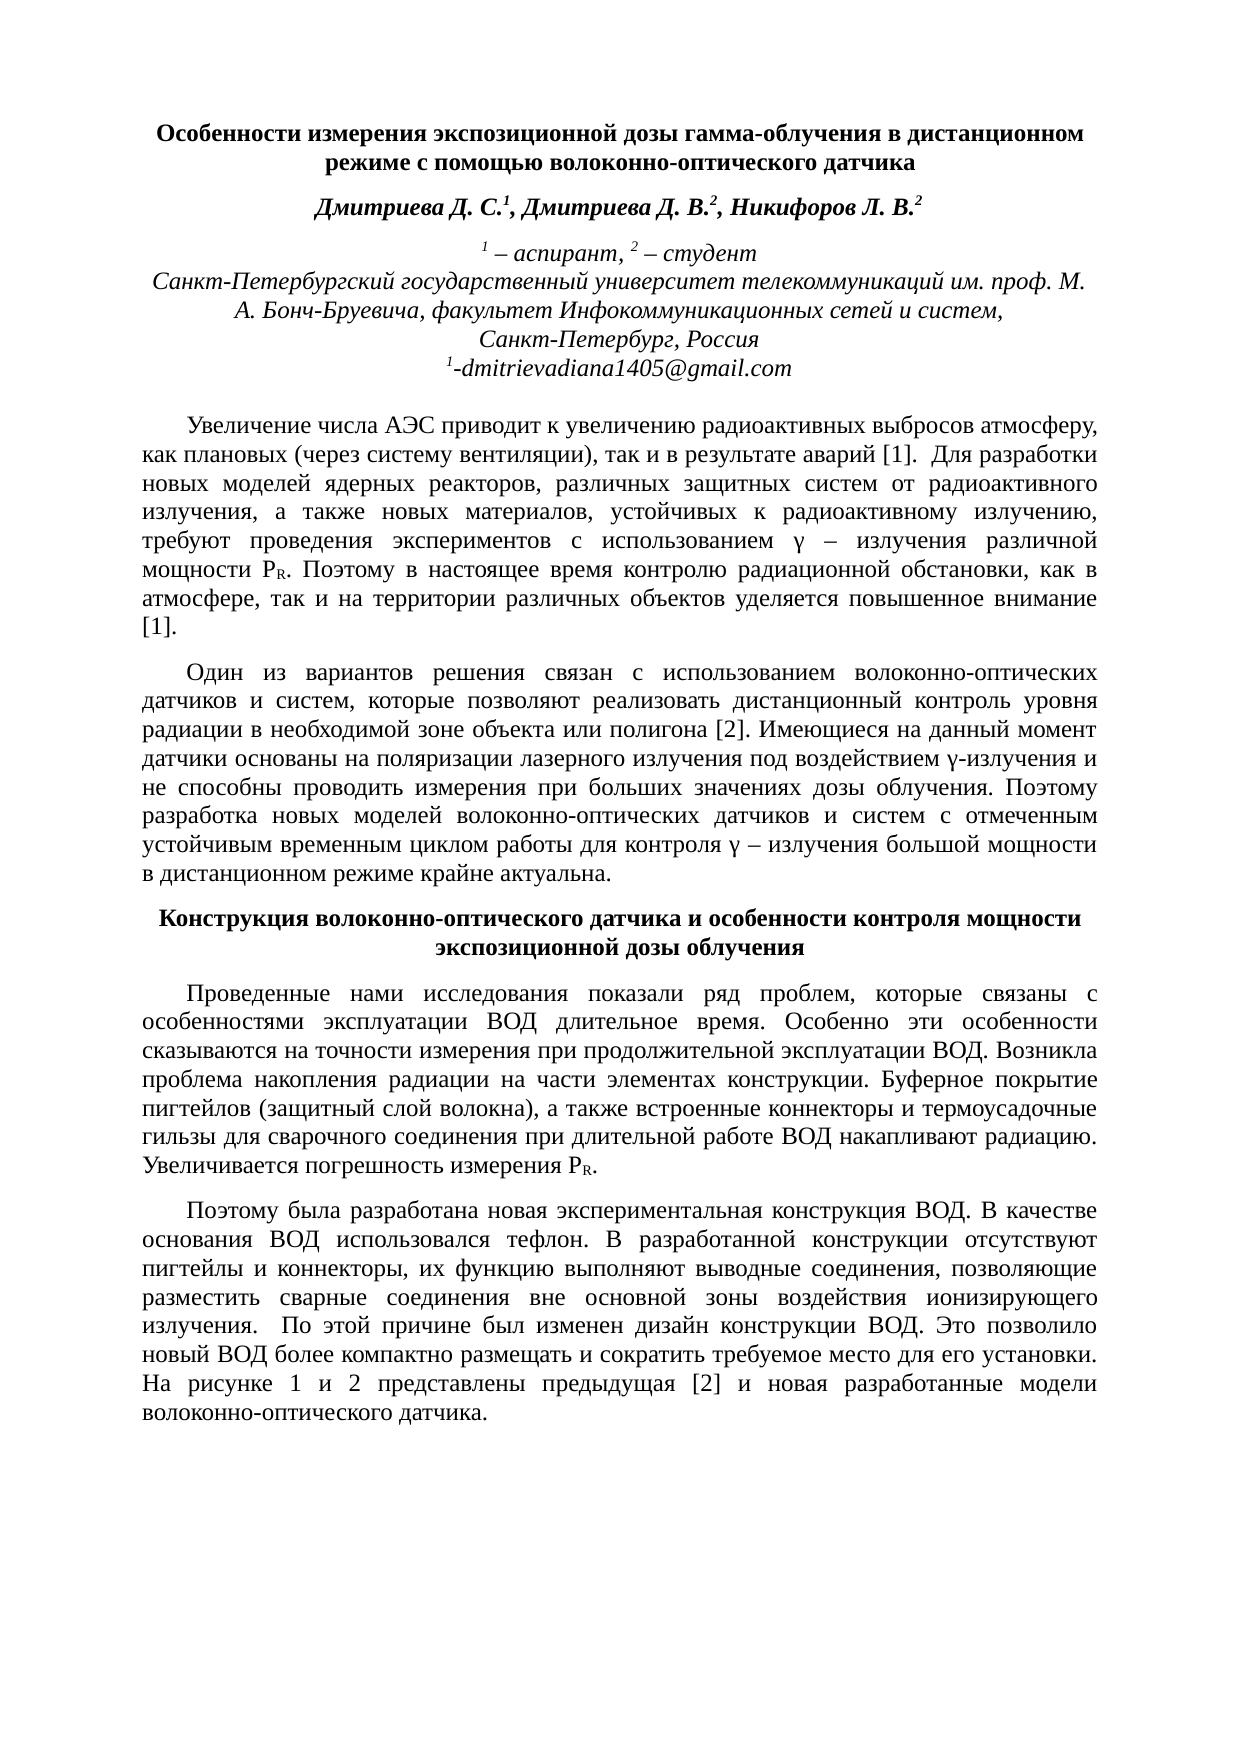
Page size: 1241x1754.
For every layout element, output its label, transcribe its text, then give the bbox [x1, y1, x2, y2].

text Санкт-Петербургский государственный университет телекоммуникаций им. проф. М. А. Бонч-Бруевича, факультет Инфокоммуникационных сетей и систем, [142, 266, 1098, 324]
text Дмитриева Д. С.1, Дмитриева Д. В.2, Никифоров Л. В.2 [142, 192, 1098, 221]
text Увеличение числа АЭС приводит к увеличению радиоактивных выбросов атмосферу, как плановых (через систему вентиляции), так и в результате аварий [1]. Для разработки новых моделей ядерных реакторов, различных защитных систем от радиоактивного излучения, а также новых материалов, устойчивых к радиоактивному излучению, требуют проведения экспериментов с использованием γ – излучения различной мощности PR. Поэтому в настоящее время контролю радиационной обстановки, как в атмосфере, так и на территории различных объектов уделяется повышенное внимание [1]. [142, 410, 1098, 640]
text 1-dmitrievadiana1405@gmail.com [142, 353, 1098, 381]
text 1 – аспирант, 2 – студент [142, 238, 1098, 266]
text Санкт-Петербург, Россия [142, 324, 1098, 353]
text Проведенные нами исследования показали ряд проблем, которые связаны с особенностями эксплуатации ВОД длительное время. Особенно эти особенности сказываются на точности измерения при продолжительной эксплуатации ВОД. Возникла проблема накопления радиации на части элементах конструкции. Буферное покрытие пигтейлов (защитный слой волокна), а также встроенные коннекторы и термоусадочные гильзы для сварочного соединения при длительной работе ВОД накапливают радиацию. Увеличивается погрешность измерения PR. [142, 978, 1098, 1179]
text Особенности измерения экспозиционной дозы гамма-облучения в дистанционном режиме с помощью волоконно-оптического датчика [142, 118, 1098, 176]
text Один из вариантов решения связан с использованием волоконно-оптических датчиков и систем, которые позволяют реализовать дистанционный контроль уровня радиации в необходимой зоне объекта или полигона [2]. Имеющиеся на данный момент датчики основаны на поляризации лазерного излучения под воздействием γ-излучения и не способны проводить измерения при больших значениях дозы облучения. Поэтому разработка новых моделей волоконно-оптических датчиков и систем с отмеченным устойчивым временным циклом работы для контроля γ – излучения большой мощности в дистанционном режиме крайне актуальна. [142, 657, 1098, 887]
text Конструкция волоконно-оптического датчика и особенности контроля мощности экспозиционной дозы облучения [142, 903, 1098, 961]
text Поэтому была разработана новая экспериментальная конструкция ВОД. В качестве основания ВОД использовался тефлон. В разработанной конструкции отсутствуют пигтейлы и коннекторы, их функцию выполняют выводные соединения, позволяющие разместить сварные соединения вне основной зоны воздействия ионизирующего излучения. По этой причине был изменен дизайн конструкции ВОД. Это позволило новый ВОД более компактно размещать и сократить требуемое место для его установки. На рисунке 1 и 2 представлены предыдущая [2] и новая разработанные модели волоконно-оптического датчика. [142, 1196, 1098, 1426]
